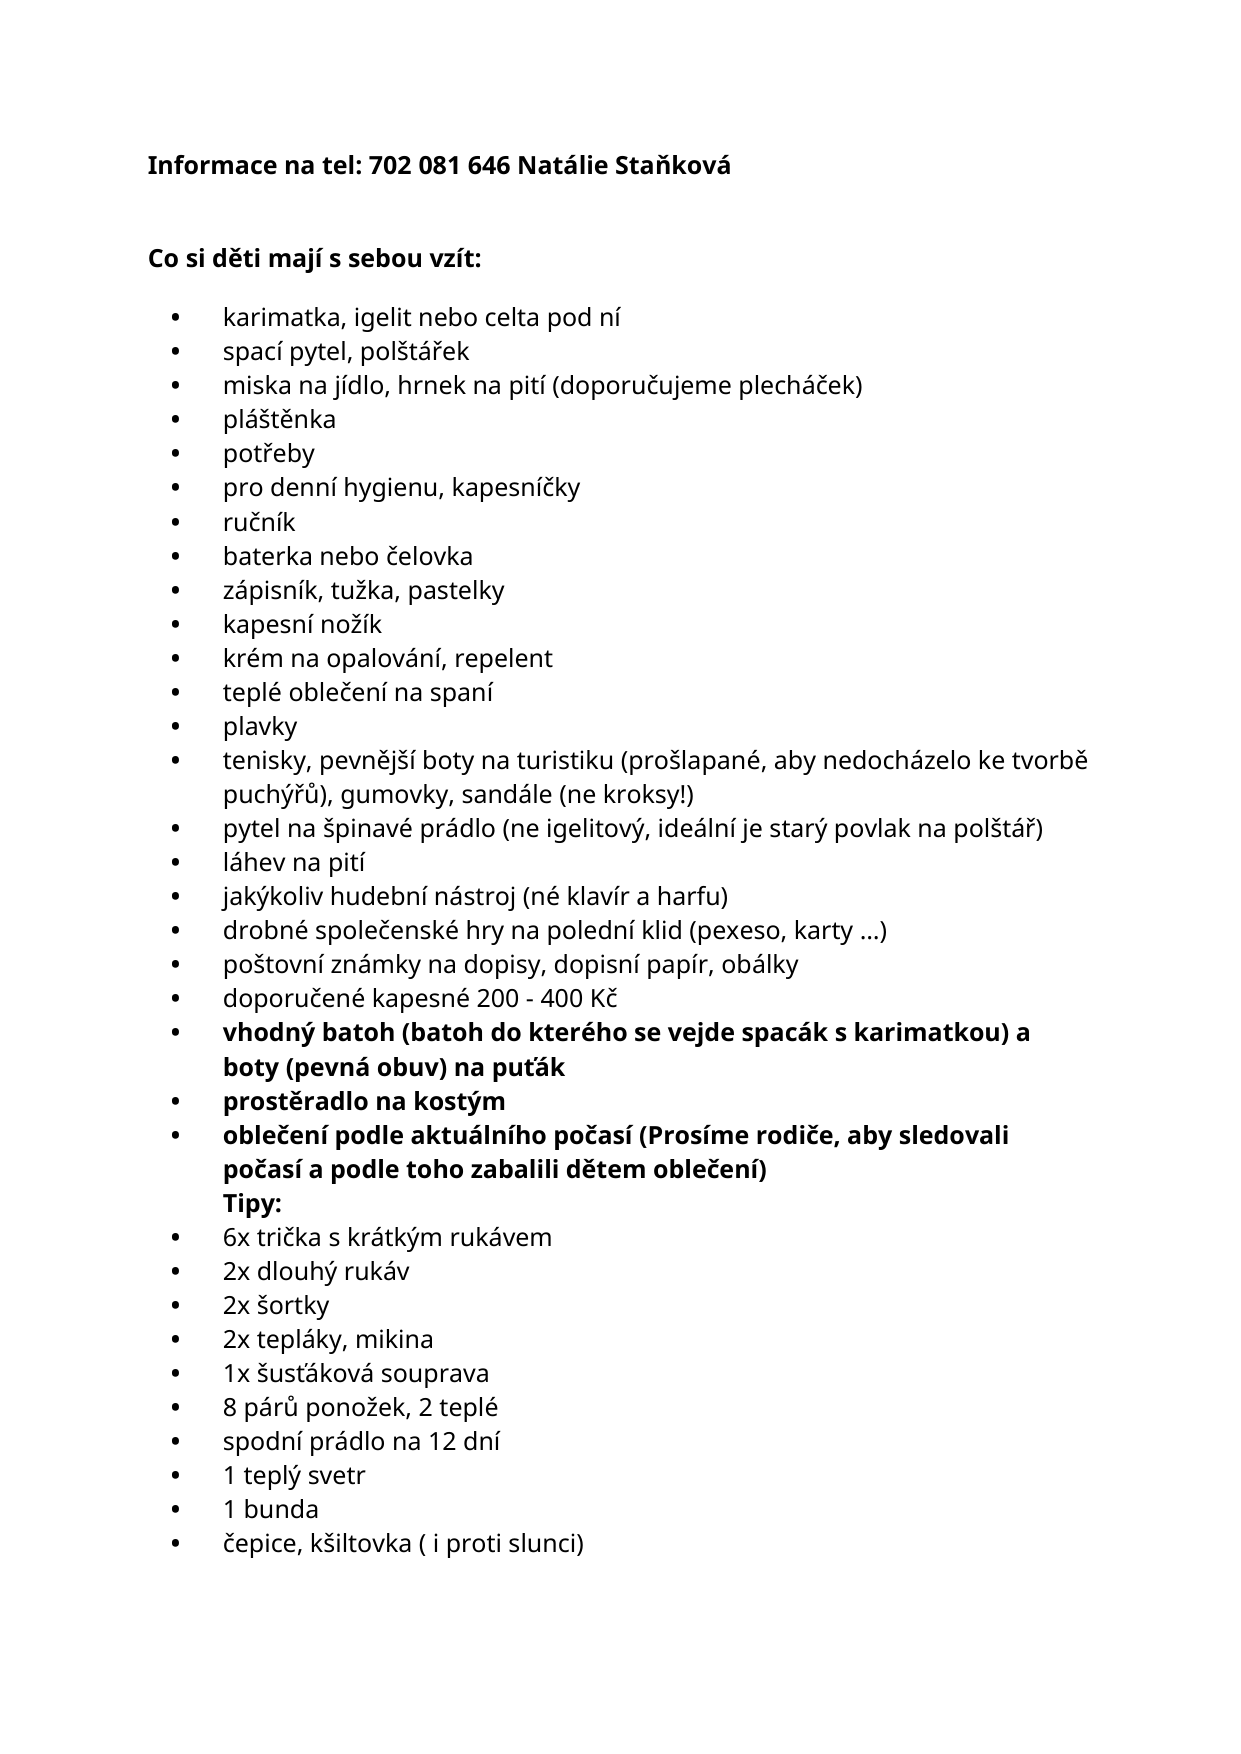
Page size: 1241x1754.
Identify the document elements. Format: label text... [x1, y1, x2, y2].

list drobné společenské hry na polední klid (pexeso, karty …) [171, 913, 1093, 947]
list zápisník, tužka, pastelky [171, 572, 1093, 606]
list oblečení podle aktuálního počasí (Prosíme rodiče, aby sledovali počasí a podle toho zabalili dětem oblečení) Tipy: [171, 1117, 1093, 1219]
list baterka nebo čelovka [171, 538, 1093, 572]
text Informace na tel: 702 081 646 Natálie Staňková [148, 148, 1093, 182]
list spací pytel, polštářek [171, 334, 1093, 368]
list tenisky, pevnější boty na turistiku (prošlapané, aby nedocházelo ke tvorbě puchýřů), gumovky, sandále (ne kroksy!) [171, 743, 1093, 811]
list plavky [171, 708, 1093, 743]
list pro denní hygienu, kapesníčky [171, 470, 1093, 504]
list potřeby [171, 436, 1093, 470]
list 2x dlouhý rukáv [171, 1253, 1093, 1288]
list pytel na špinavé prádlo (ne igelitový, ideální je starý povlak na polštář) [171, 811, 1093, 845]
list 6x trička s krátkým rukávem [171, 1219, 1093, 1253]
list 2x šortky [171, 1288, 1093, 1322]
list kapesní nožík [171, 606, 1093, 640]
list 8 párů ponožek, 2 teplé [171, 1390, 1093, 1424]
list jakýkoliv hudební nástroj (né klavír a harfu) [171, 879, 1093, 913]
list karimatka, igelit nebo celta pod ní [171, 300, 1093, 334]
list 2x tepláky, mikina [171, 1322, 1093, 1356]
list teplé oblečení na spaní [171, 674, 1093, 708]
list 1 teplý svetr [171, 1458, 1093, 1492]
list poštovní známky na dopisy, dopisní papír, obálky [171, 947, 1093, 981]
list pláštěnka [171, 402, 1093, 436]
text Co si děti mají s sebou vzít: [148, 241, 1093, 275]
list miska na jídlo, hrnek na pití (doporučujeme plecháček) [171, 368, 1093, 402]
list 1x šusťáková souprava [171, 1356, 1093, 1390]
list prostěradlo na kostým [171, 1083, 1093, 1117]
list spodní prádlo na 12 dní [171, 1424, 1093, 1458]
list 1 bunda [171, 1492, 1093, 1526]
list krém na opalování, repelent [171, 640, 1093, 674]
list vhodný batoh (batoh do kterého se vejde spacák s karimatkou) a boty (pevná obuv) na puťák [171, 1015, 1093, 1083]
list ručník [171, 504, 1093, 538]
list čepice, kšiltovka ( i proti slunci) [171, 1526, 1093, 1560]
list láhev na pití [171, 845, 1093, 879]
list doporučené kapesné 200 - 400 Kč [171, 981, 1093, 1015]
